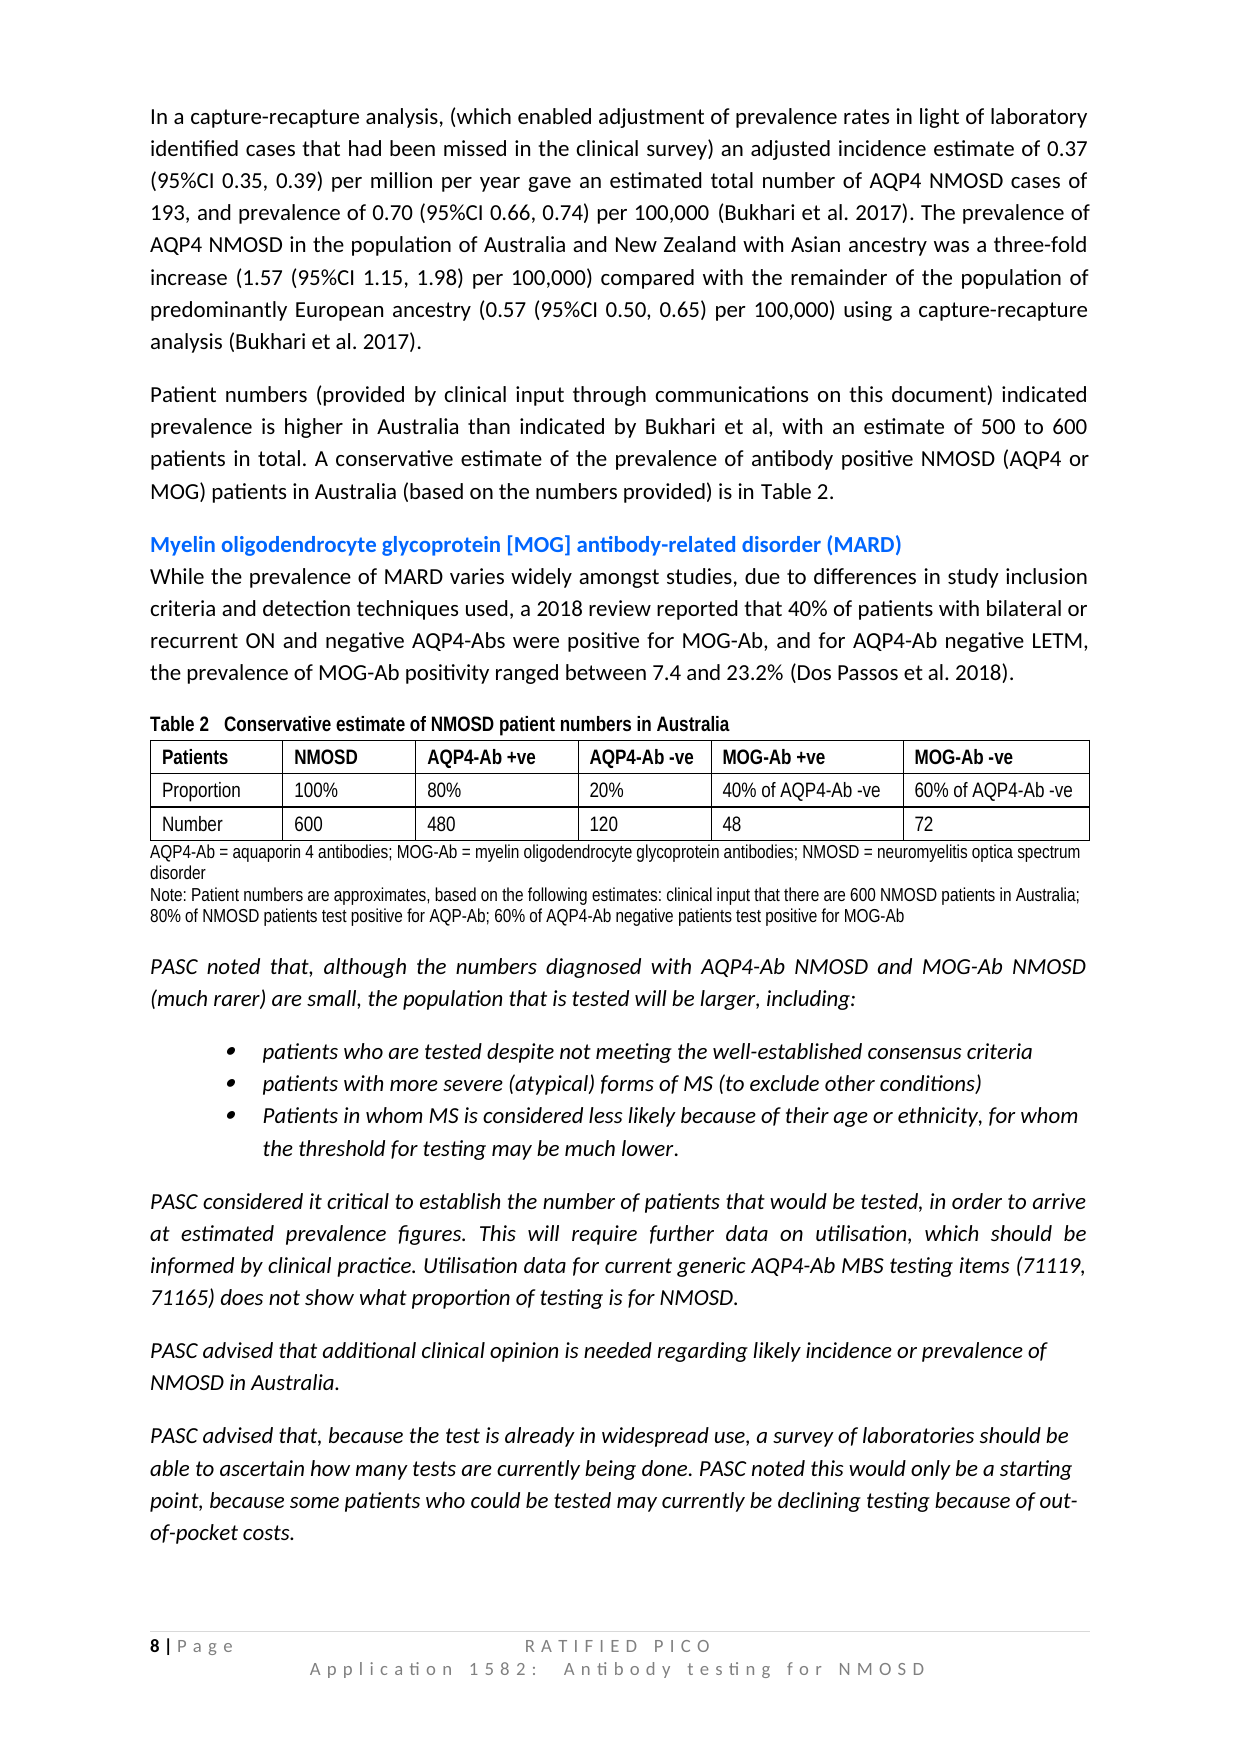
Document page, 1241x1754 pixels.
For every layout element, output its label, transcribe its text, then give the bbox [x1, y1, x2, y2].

text PASC noted that, although the numbers diagnosed with AQP4-Ab NMOSD and MOG-Ab NMOSD (much rarer) are small, the population that is tested will be larger, including: [150, 952, 1090, 1012]
text Table 2 Conservative estimate of NMOSD patient numbers in Australia [150, 712, 1090, 736]
table_header NMOSD [283, 741, 415, 773]
table_header MOG-Ab +ve [712, 741, 903, 773]
list patients who are tested despite not meeting the well-established consensus criteria [225, 1037, 1090, 1065]
table_header Patients [151, 741, 282, 773]
table_cell 72 [904, 808, 1089, 840]
list Patients in whom MS is considered less likely because of their age or ethnicity, for whom the threshold for testing may be much lower. [225, 1102, 1090, 1162]
table_cell 40% of AQP4-Ab -ve [712, 774, 903, 806]
table_cell 600 [283, 808, 415, 840]
list patients with more severe (atypical) forms of MS (to exclude other conditions) [225, 1069, 1090, 1097]
table_cell 100% [283, 774, 415, 806]
table_cell Proportion [151, 774, 282, 806]
table_header AQP4-Ab +ve [416, 741, 578, 773]
text Note: Patient numbers are approximates, based on the following estimates: clinical input that there are 600 NMOSD patients in Australia; 80% of NMOSD patients test positive for AQP-Ab; 60% of AQP4-Ab negative patients test positive for MOG-Ab [150, 884, 1090, 927]
text In a capture-recapture analysis, (which enabled adjustment of prevalence rates in light of laboratory identified cases that had been missed in the clinical survey) an adjusted incidence estimate of 0.37 (95%CI 0.35, 0.39) per million per year gave an estimated total number of AQP4 NMOSD cases of 193, and prevalence of 0.70 (95%CI 0.66, 0.74) per 100,000 (Bukhari et al. 2017). The prevalence of AQP4 NMOSD in the population of Australia and New Zealand with Asian ancestry was a three-fold increase (1.57 (95%CI 1.15, 1.98) per 100,000) compared with the remainder of the population of predominantly European ancestry (0.57 (95%CI 0.50, 0.65) per 100,000) using a capture-recapture analysis (Bukhari et al. 2017). [150, 102, 1090, 355]
table_cell Number [151, 808, 282, 840]
table_cell 48 [712, 808, 903, 840]
text PASC advised that, because the test is already in widespread use, a survey of laboratories should be able to ascertain how many tests are currently being done. PASC noted this would only be a starting point, because some patients who could be tested may currently be declining testing because of out-of-pocket costs. [150, 1422, 1090, 1546]
table_cell 80% [416, 774, 578, 806]
text PASC advised that additional clinical opinion is needed regarding likely incidence or prevalence of NMOSD in Australia. [150, 1336, 1090, 1397]
text PASC considered it critical to establish the number of patients that would be tested, in order to arrive at estimated prevalence figures. This will require further data on utilisation, which should be informed by clinical practice. Utilisation data for current generic AQP4-Ab MBS testing items (71119, 71165) does not show what proportion of testing is for NMOSD. [150, 1187, 1090, 1311]
table_header AQP4-Ab -ve [579, 741, 711, 773]
subtitle Myelin oligodendrocyte glycoprotein [MOG] antibody-related disorder (MARD) [150, 530, 1090, 558]
text AQP4-Ab = aquaporin 4 antibodies; MOG-Ab = myelin oligodendrocyte glycoprotein antibodies; NMOSD = neuromyelitis optica spectrum disorder [150, 841, 1090, 884]
table_cell 120 [579, 808, 711, 840]
table_cell 20% [579, 774, 711, 806]
table_header MOG-Ab -ve [904, 741, 1089, 773]
text While the prevalence of MARD varies widely amongst studies, due to differences in study inclusion criteria and detection techniques used, a 2018 review reported that 40% of patients with bilateral or recurrent ON and negative AQP4-Abs were positive for MOG-Ab, and for AQP4-Ab negative LETM, the prevalence of MOG-Ab positivity ranged between 7.4 and 23.2% (Dos Passos et al. 2018). [150, 562, 1090, 687]
table_cell 60% of AQP4-Ab -ve [904, 774, 1089, 806]
text Patient numbers (provided by clinical input through communications on this document) indicated prevalence is higher in Australia than indicated by Bukhari et al, with an estimate of 500 to 600 patients in total. A conservative estimate of the prevalence of antibody positive NMOSD (AQP4 or MOG) patients in Australia (based on the numbers provided) is in Table 2. [150, 380, 1090, 505]
table_cell 480 [416, 808, 578, 840]
